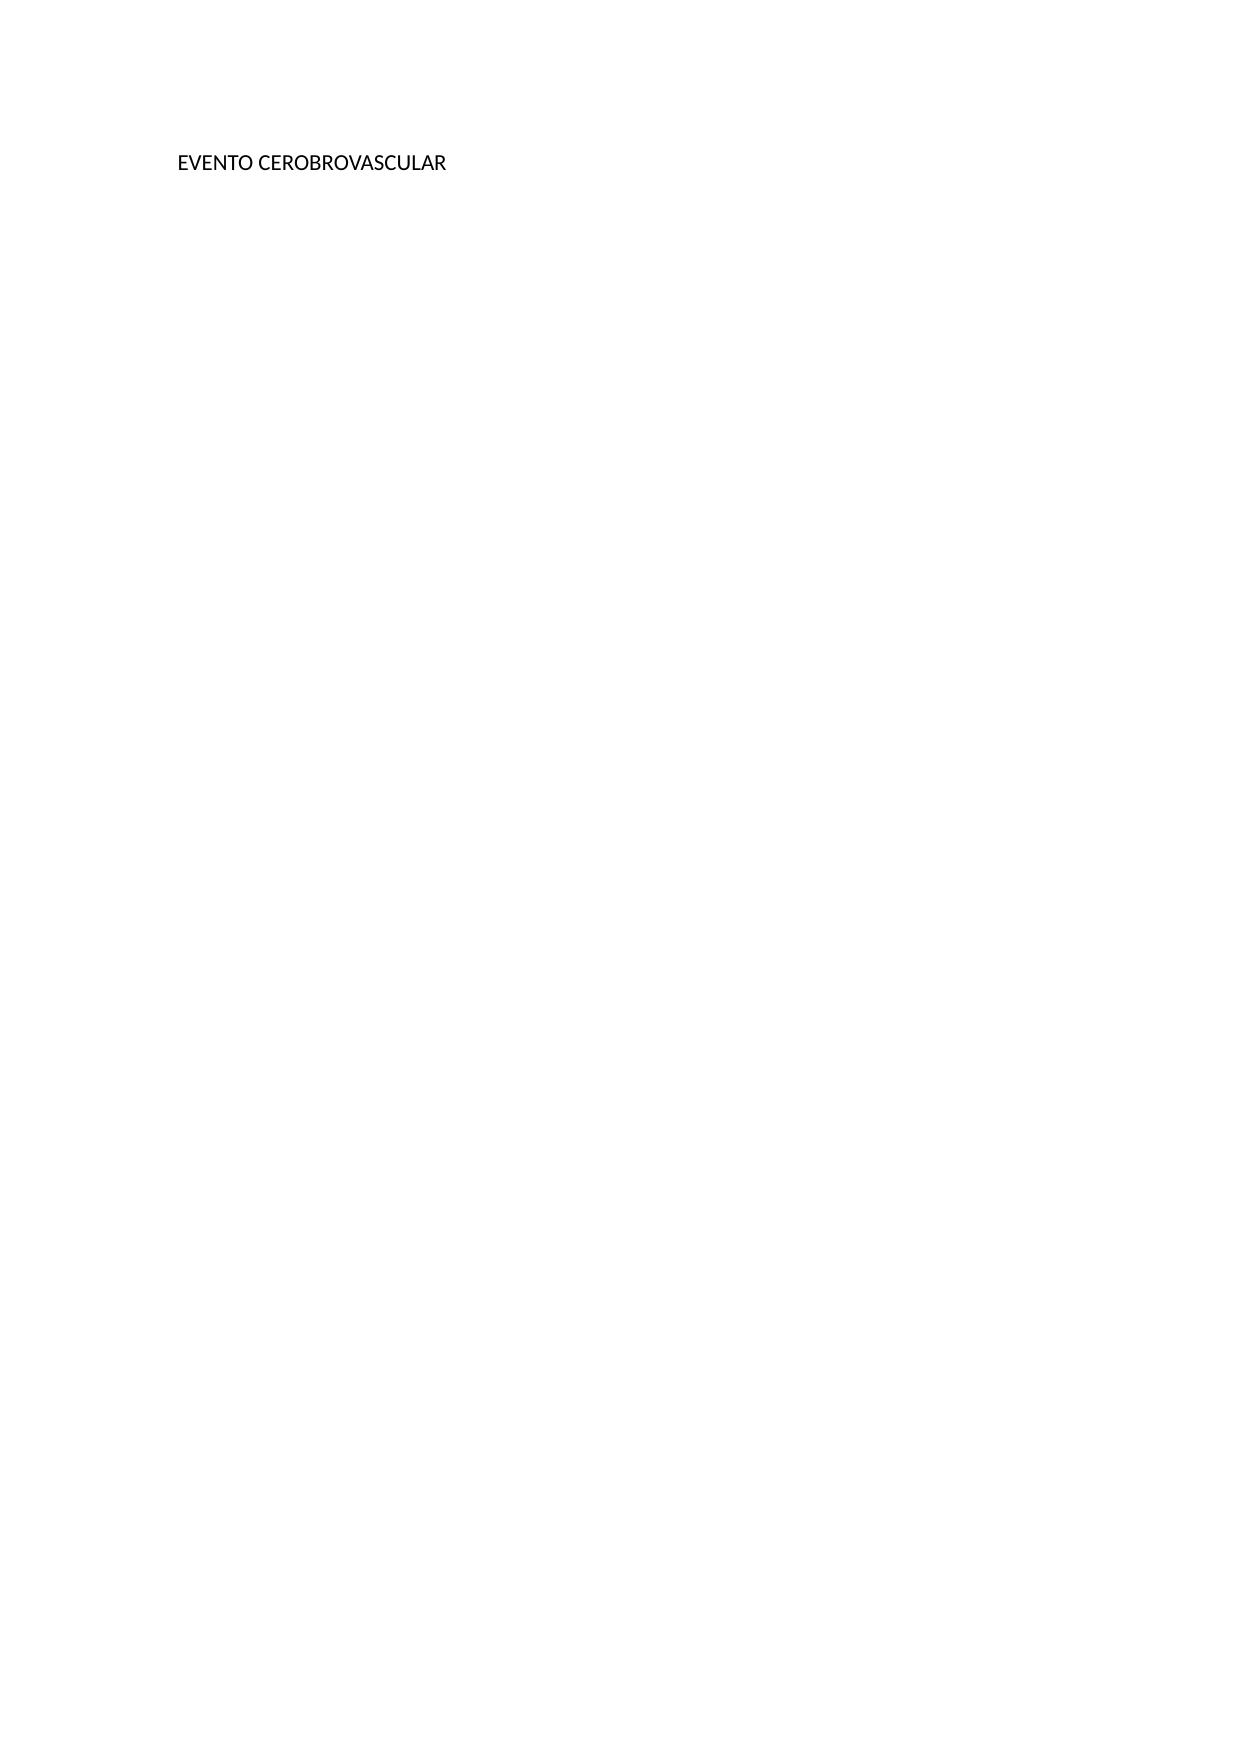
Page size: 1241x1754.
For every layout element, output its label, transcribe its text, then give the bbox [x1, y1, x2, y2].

text EVENTO CEROBROVASCULAR [177, 148, 1063, 176]
